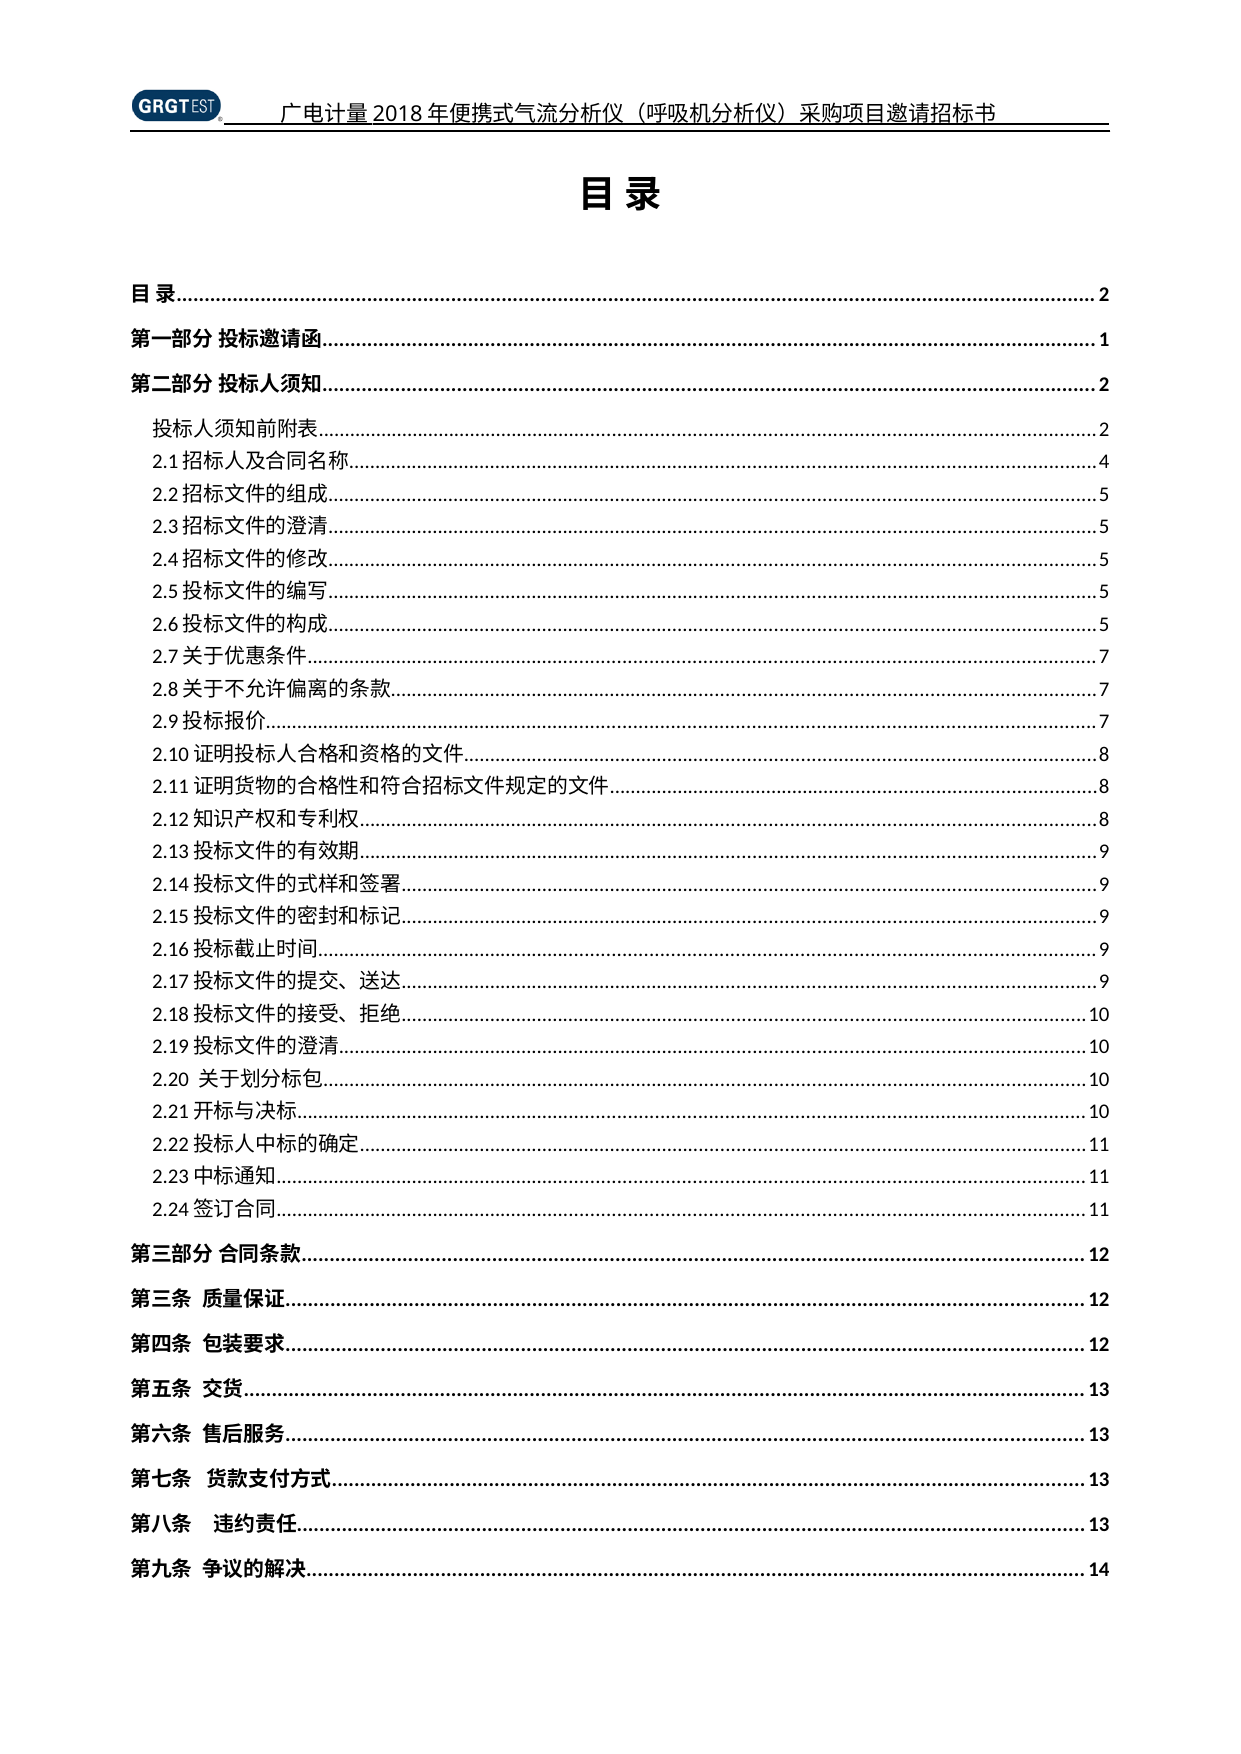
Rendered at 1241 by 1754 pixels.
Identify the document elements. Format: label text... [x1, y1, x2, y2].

text 2.4招标文件的修改 5 [152, 541, 1110, 573]
text 2.14投标文件的式样和签署 9 [152, 866, 1110, 898]
text 2.10证明投标人合格和资格的文件 8 [152, 736, 1110, 768]
text 第四条 包装要求 12 [130, 1326, 1110, 1358]
text 2.15投标文件的密封和标记 9 [152, 898, 1110, 931]
text 投标人须知前附表 2 [152, 411, 1110, 443]
subtitle 目 录 [130, 159, 1110, 224]
text 2.2招标文件的组成 5 [152, 476, 1110, 508]
text 2.7关于优惠条件 7 [152, 638, 1110, 671]
text 2.8关于不允许偏离的条款 7 [152, 671, 1110, 703]
text 第一部分 投标邀请函 1 [130, 321, 1110, 353]
text 第八条 违约责任 13 [130, 1506, 1110, 1538]
text 第五条 交货 13 [130, 1371, 1110, 1403]
text 第三部分 合同条款 12 [130, 1236, 1110, 1268]
text 2.1招标人及合同名称 4 [152, 443, 1110, 476]
text 2.11证明货物的合格性和符合招标文件规定的文件 8 [152, 768, 1110, 801]
text 2.13投标文件的有效期 9 [152, 833, 1110, 866]
text 2.3招标文件的澄清 5 [152, 508, 1110, 541]
text 第三条 质量保证 12 [130, 1281, 1110, 1313]
text 2.16投标截止时间 9 [152, 931, 1110, 963]
text 2.18投标文件的接受、拒绝 10 [152, 996, 1110, 1028]
text 2.20 关于划分标包 10 [152, 1061, 1110, 1093]
text 2.19投标文件的澄清 10 [152, 1028, 1110, 1061]
text 2.12知识产权和专利权 8 [152, 801, 1110, 833]
text 2.21开标与决标 10 [152, 1093, 1110, 1126]
text 2.17投标文件的提交、送达 9 [152, 963, 1110, 996]
text 2.24签订合同 11 [152, 1191, 1110, 1223]
picture [129, 88, 224, 122]
text 第二部分 投标人须知 2 [130, 366, 1110, 398]
text 第七条 货款支付方式 13 [130, 1461, 1110, 1493]
text 2.9投标报价 7 [152, 703, 1110, 736]
text 2.23中标通知 11 [152, 1158, 1110, 1191]
text 目 录 2 [130, 276, 1110, 308]
text 2.5投标文件的编写 5 [152, 573, 1110, 606]
text 2.6投标文件的构成 5 [152, 606, 1110, 638]
text 第九条 争议的解决 14 [130, 1551, 1110, 1583]
text 第六条 售后服务 13 [130, 1416, 1110, 1448]
text 2.22投标人中标的确定 11 [152, 1126, 1110, 1158]
